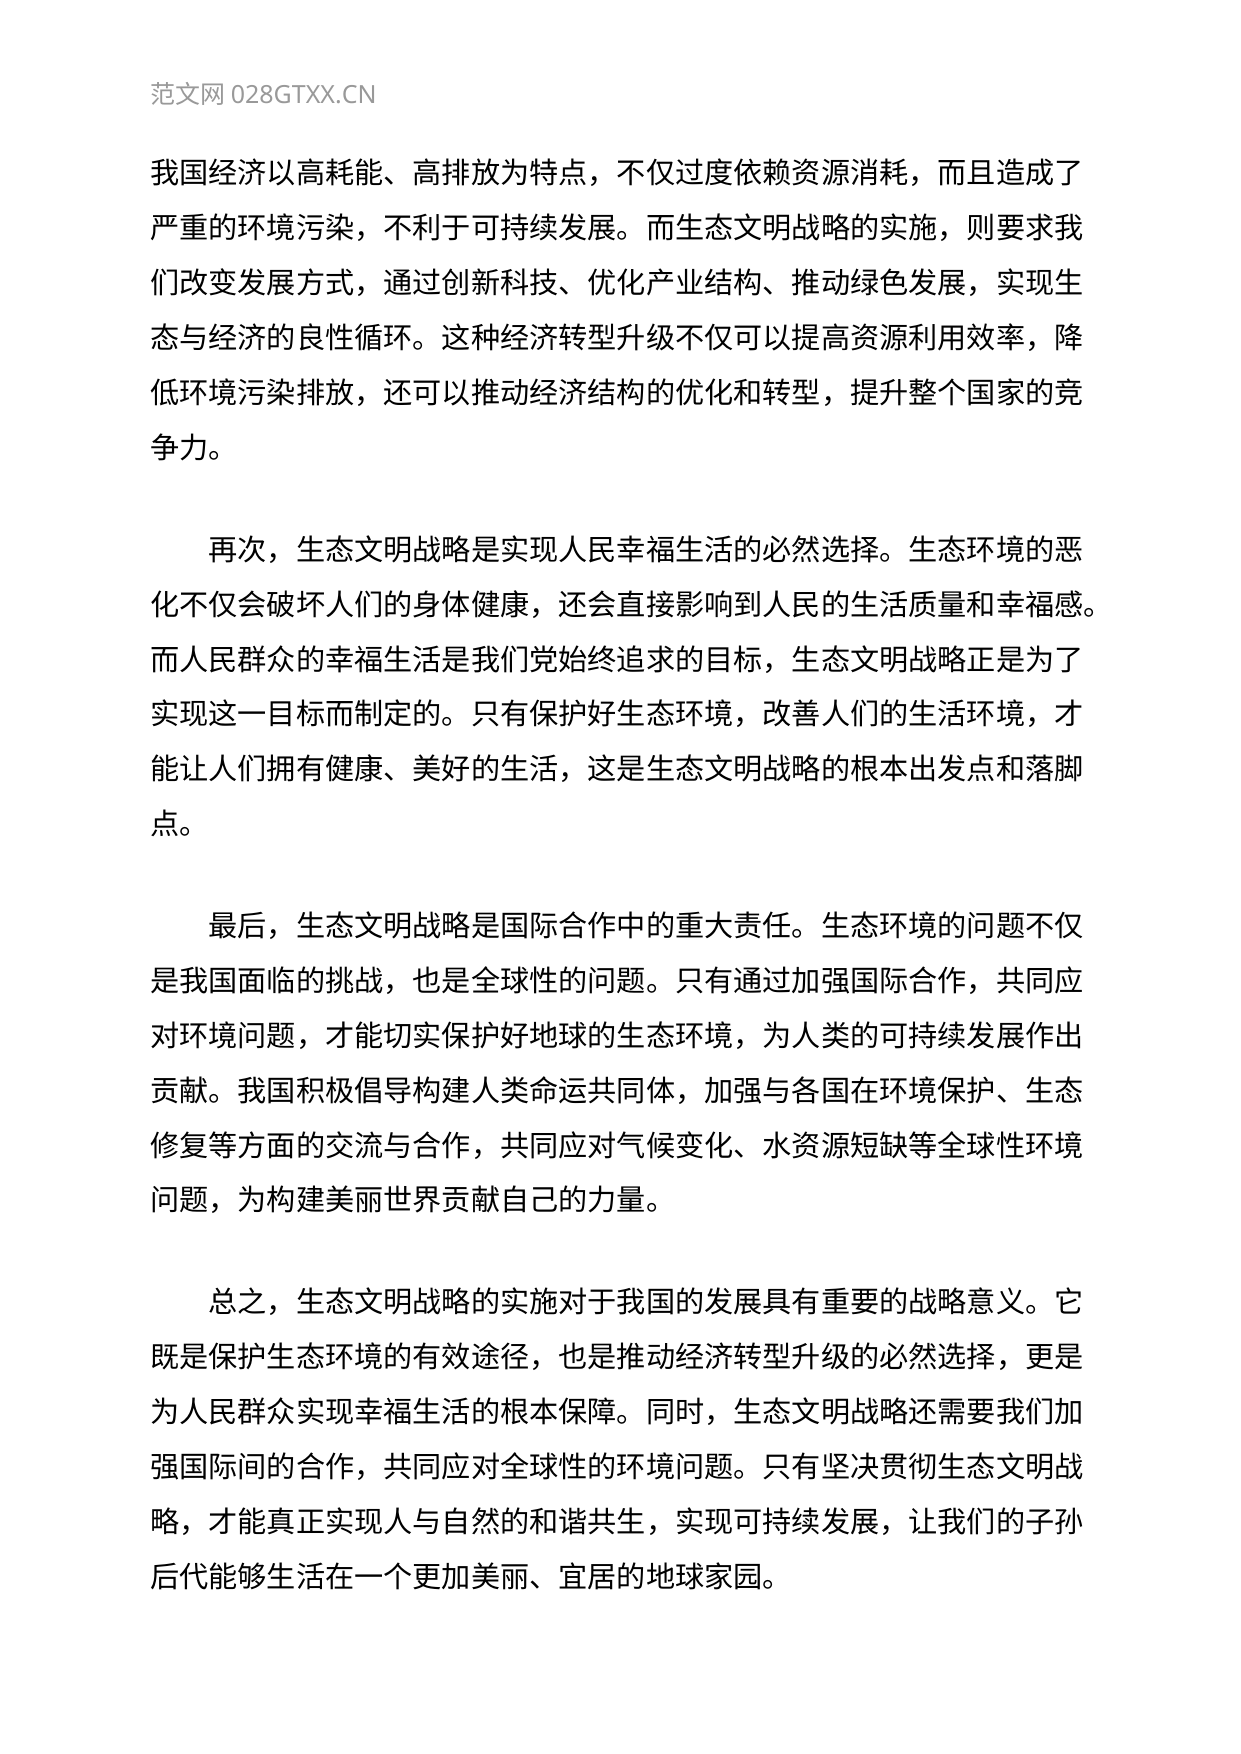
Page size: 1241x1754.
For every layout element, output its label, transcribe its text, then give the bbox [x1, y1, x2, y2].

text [150, 150, 1090, 467]
text 最后，生态文明战略是国际合作中的重大责任。生态环境的问题不仅是我国面临的挑战，也是全球性的问题。只有通过加强国际合作，共同应对环境问题，才能切实保护好地球的生态环境，为人类的可持续发展作出贡献。我国积极倡导构建人类命运共同体，加强与各国在环境保护、生态修复等方面的交流与合作，共同应对气候变化、水资源短缺等全球性环境问题，为构建美丽世界贡献自己的力量。 [150, 902, 1090, 1219]
text 总之，生态文明战略的实施对于我国的发展具有重要的战略意义。它既是保护生态环境的有效途径，也是推动经济转型升级的必然选择，更是为人民群众实现幸福生活的根本保障。同时，生态文明战略还需要我们加强国际间的合作，共同应对全球性的环境问题。只有坚决贯彻生态文明战略，才能真正实现人与自然的和谐共生，实现可持续发展，让我们的子孙后代能够生活在一个更加美丽、宜居的地球家园。 [150, 1279, 1090, 1596]
text 再次，生态文明战略是实现人民幸福生活的必然选择。生态环境的恶化不仅会破坏人们的身体健康，还会直接影响到人民的生活质量和幸福感。而人民群众的幸福生活是我们党始终追求的目标，生态文明战略正是为了实现这一目标而制定的。只有保护好生态环境，改善人们的生活环境，才能让人们拥有健康、美好的生活，这是生态文明战略的根本出发点和落脚点。 [150, 526, 1090, 843]
